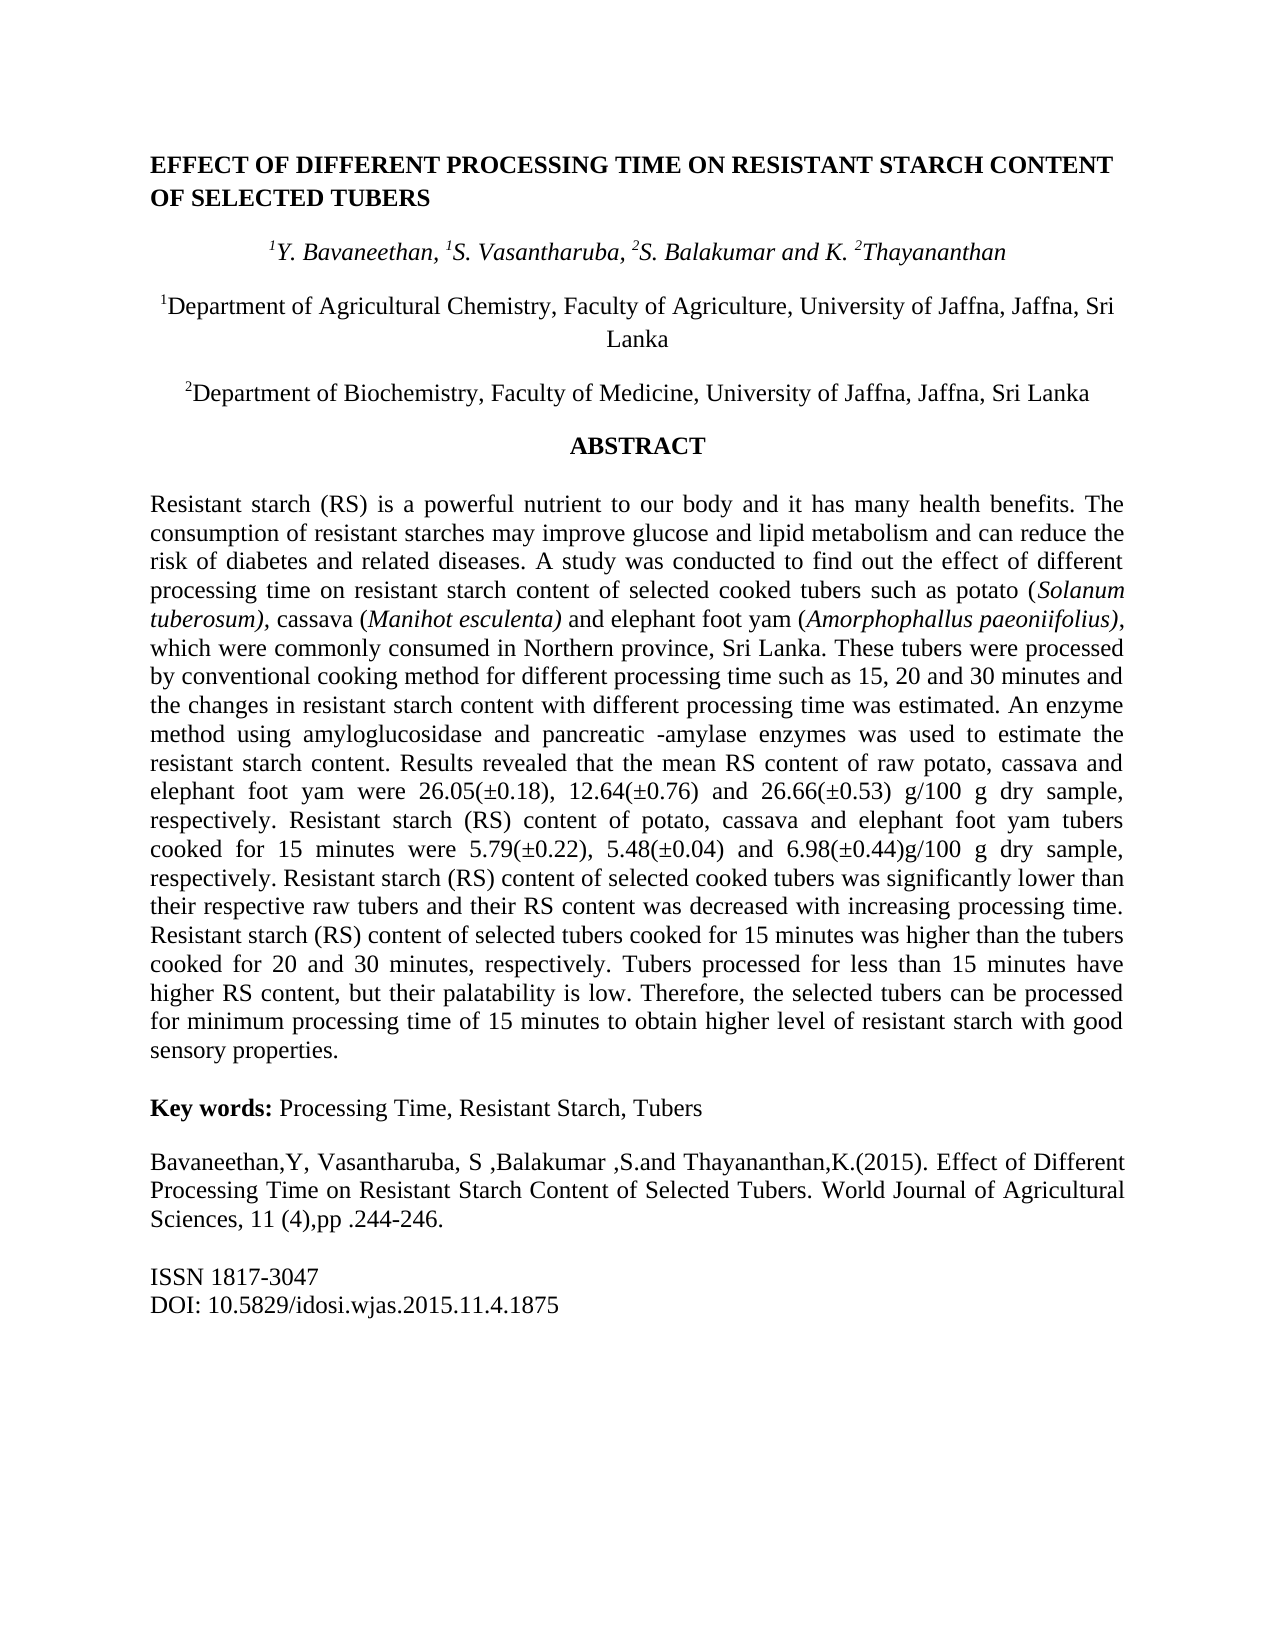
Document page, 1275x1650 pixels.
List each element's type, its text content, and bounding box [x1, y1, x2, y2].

text ISSN 1817-3047 [150, 1262, 1125, 1290]
text Key words: Processing Time, Resistant Starch, Tubers [150, 1093, 1125, 1121]
text Bavaneethan,Y, Vasantharuba, S ,Balakumar ,S.and Thayananthan,K.(2015). Effect of Different Processing Time on Resistant Starch Content of Selected Tubers. World Journal of Agricultural Sciences, 11 (4),pp .244-246. [150, 1147, 1125, 1233]
text Resistant starch (RS) is a powerful nutrient to our body and it has many health benefits. The consumption of resistant starches may improve glucose and lipid metabolism and can reduce the risk of diabetes and related diseases. A study was conducted to find out the effect of different processing time on resistant starch content of selected cooked tubers such as potato (Solanum tuberosum), cassava (Manihot esculenta) and elephant foot yam (Amorphophallus paeoniifolius), which were commonly consumed in Northern province, Sri Lanka. These tubers were processed by conventional cooking method for different processing time such as 15, 20 and 30 minutes and the changes in resistant starch content with different processing time was estimated. An enzyme method using amyloglucosidase and pancreatic -amylase enzymes was used to estimate the resistant starch content. Results revealed that the mean RS content of raw potato, cassava and elephant foot yam were 26.05(±0.18), 12.64(±0.76) and 26.66(±0.53) g/100 g dry sample, respectively. Resistant starch (RS) content of potato, cassava and elephant foot yam tubers cooked for 15 minutes were 5.79(±0.22), 5.48(±0.04) and 6.98(±0.44)g/100 g dry sample, respectively. Resistant starch (RS) content of selected cooked tubers was significantly lower than their respective raw tubers and their RS content was decreased with increasing processing time. Resistant starch (RS) content of selected tubers cooked for 15 minutes was higher than the tubers cooked for 20 and 30 minutes, respectively. Tubers processed for less than 15 minutes have higher RS content, but their palatability is low. Therefore, the selected tubers can be processed for minimum processing time of 15 minutes to obtain higher level of resistant starch with good sensory properties. [150, 489, 1125, 1064]
text 1Y. Bavaneethan, 1S. Vasantharuba, 2S. Balakumar and K. 2Thayananthan [150, 237, 1125, 266]
text EFFECT OF DIFFERENT PROCESSING TIME ON RESISTANT STARCH CONTENT OF SELECTED TUBERS [150, 150, 1125, 212]
text 1Department of Agricultural Chemistry, Faculty of Agriculture, University of Jaffna, Jaffna, Sri Lanka [150, 291, 1125, 352]
text DOI: 10.5829/idosi.wjas.2015.11.4.1875 [150, 1290, 1125, 1319]
text 2Department of Biochemistry, Faculty of Medicine, University of Jaffna, Jaffna, Sri Lanka [150, 378, 1125, 406]
text ABSTRACT [150, 431, 1125, 460]
